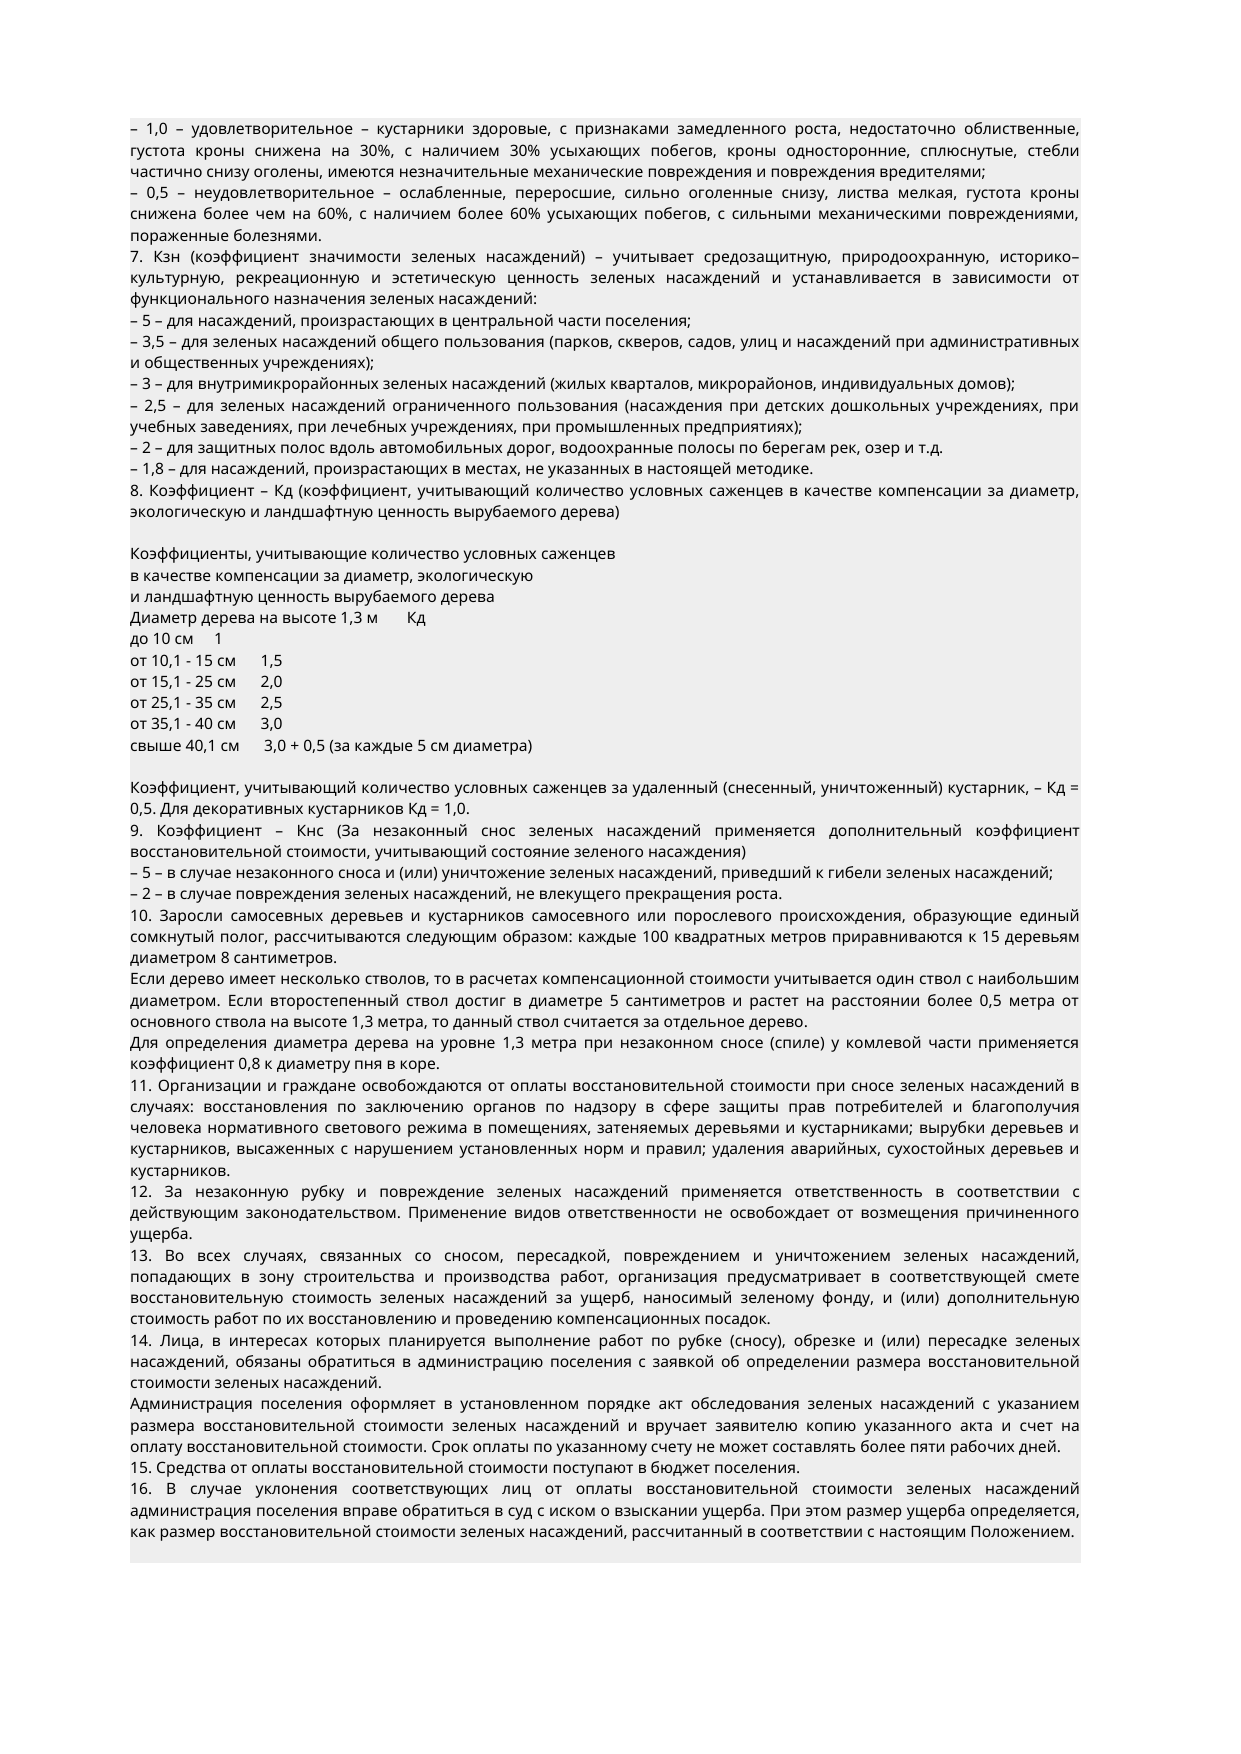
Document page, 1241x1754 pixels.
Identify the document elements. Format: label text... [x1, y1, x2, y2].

text от 10,1 - 15 см 1,5 [130, 649, 1081, 671]
text Диаметр дерева на высоте 1,3 м Кд [130, 607, 1081, 628]
text от 15,1 - 25 см 2,0 [130, 671, 1081, 692]
text от 35,1 - 40 см 3,0 [130, 713, 1081, 734]
text Коэффициент, учитывающий количество условных саженцев за удаленный (снесенный, уничтоженный) кустарник, – Кд = 0,5. Для декоративных кустарников Кд = 1,0. [130, 777, 1081, 819]
text – 3,5 – для зеленых насаждений общего пользования (парков, скверов, садов, улиц и насаждений при административных и общественных учреждениях); [130, 331, 1081, 373]
text 16. В случае уклонения соответствующих лиц от оплаты восстановительной стоимости зеленых насаждений администрация поселения вправе обратиться в суд с иском о взыскании ущерба. При этом размер ущерба определяется, как размер восстановительной стоимости зеленых насаждений, рассчитанный в соответствии с настоящим Положением. [130, 1478, 1081, 1542]
text Для определения диаметра дерева на уровне 1,3 метра при незаконном сносе (спиле) у комлевой части применяется коэффициент 0,8 к диаметру пня в коре. [130, 1032, 1081, 1074]
text – 2 – для защитных полос вдоль автомобильных дорог, водоохранные полосы по берегам рек, озер и т.д. [130, 437, 1081, 458]
text 10. Заросли самосевных деревьев и кустарников самосевного или порослевого происхождения, образующие единый сомкнутый полог, рассчитываются следующим образом: каждые 100 квадратных метров приравниваются к 15 деревьям диаметром 8 сантиметров. [130, 904, 1081, 968]
text – 2,5 – для зеленых насаждений ограниченного пользования (насаждения при детских дошкольных учреждениях, при учебных заведениях, при лечебных учреждениях, при промышленных предприятиях); [130, 394, 1081, 437]
text 12. За незаконную рубку и повреждение зеленых насаждений применяется ответственность в соответствии с действующим законодательством. Применение видов ответственности не освобождает от возмещения причиненного ущерба. [130, 1181, 1081, 1244]
text 13. Во всех случаях, связанных со сносом, пересадкой, повреждением и уничтожением зеленых насаждений, попадающих в зону строительства и производства работ, организация предусматривает в соответствующей смете восстановительную стоимость зеленых насаждений за ущерб, наносимый зеленому фонду, и (или) дополнительную стоимость работ по их восстановлению и проведению компенсационных посадок. [130, 1244, 1081, 1329]
text Коэффициенты, учитывающие количество условных саженцев [130, 543, 1081, 564]
text 8. Коэффициент – Кд (коэффициент, учитывающий количество условных саженцев в качестве компенсации за диаметр, экологическую и ландшафтную ценность вырубаемого дерева) [130, 479, 1081, 522]
text – 5 – для насаждений, произрастающих в центральной части поселения; [130, 309, 1081, 331]
text – 2 – в случае повреждения зеленых насаждений, не влекущего прекращения роста. [130, 883, 1081, 904]
text – 1,0 – удовлетворительное – кустарники здоровые, с признаками замедленного роста, недостаточно облиственные, густота кроны снижена на 30%, с наличием 30% усыхающих побегов, кроны односторонние, сплюснутые, стебли частично снизу оголены, имеются незначительные механические повреждения и повреждения вредителями; [130, 118, 1081, 182]
text от 25,1 - 35 см 2,5 [130, 692, 1081, 713]
text – 0,5 – неудовлетворительное – ослабленные, переросшие, сильно оголенные снизу, листва мелкая, густота кроны снижена более чем на 60%, с наличием более 60% усыхающих побегов, с сильными механическими повреждениями, пораженные болезнями. [130, 182, 1081, 246]
text и ландшафтную ценность вырубаемого дерева [130, 586, 1081, 607]
text – 5 – в случае незаконного сноса и (или) уничтожение зеленых насаждений, приведший к гибели зеленых насаждений; [130, 862, 1081, 883]
text – 1,8 – для насаждений, произрастающих в местах, не указанных в настоящей методике. [130, 458, 1081, 479]
text 7. Кзн (коэффициент значимости зеленых насаждений) – учитывает средозащитную, природоохранную, историко–культурную, рекреационную и эстетическую ценность зеленых насаждений и устанавливается в зависимости от функционального назначения зеленых насаждений: [130, 246, 1081, 309]
text 14. Лица, в интересах которых планируется выполнение работ по рубке (сносу), обрезке и (или) пересадке зеленых насаждений, обязаны обратиться в администрацию поселения с заявкой об определении размера восстановительной стоимости зеленых насаждений. [130, 1329, 1081, 1393]
text Администрация поселения оформляет в установленном порядке акт обследования зеленых насаждений с указанием размера восстановительной стоимости зеленых насаждений и вручает заявителю копию указанного акта и счет на оплату восстановительной стоимости. Срок оплаты по указанному счету не может составлять более пяти рабочих дней. [130, 1393, 1081, 1457]
text 15. Средства от оплаты восстановительной стоимости поступают в бюджет поселения. [130, 1457, 1081, 1478]
text 11. Организации и граждане освобождаются от оплаты восстановительной стоимости при сносе зеленых насаждений в случаях: восстановления по заключению органов по надзору в сфере защиты прав потребителей и благополучия человека нормативного светового режима в помещениях, затеняемых деревьями и кустарниками; вырубки деревьев и кустарников, высаженных с нарушением установленных норм и правил; удаления аварийных, сухостойных деревьев и кустарников. [130, 1074, 1081, 1181]
text – 3 – для внутримикрорайонных зеленых насаждений (жилых кварталов, микрорайонов, индивидуальных домов); [130, 373, 1081, 394]
text в качестве компенсации за диаметр, экологическую [130, 564, 1081, 586]
text до 10 см 1 [130, 628, 1081, 649]
text 9. Коэффициент – Кнс (За незаконный снос зеленых насаждений применяется дополнительный коэффициент восстановительной стоимости, учитывающий состояние зеленого насаждения) [130, 819, 1081, 862]
text свыше 40,1 см 3,0 + 0,5 (за каждые 5 см диаметра) [130, 734, 1081, 756]
text Если дерево имеет несколько стволов, то в расчетах компенсационной стоимости учитывается один ствол с наибольшим диаметром. Если второстепенный ствол достиг в диаметре 5 сантиметров и растет на расстоянии более 0,5 метра от основного ствола на высоте 1,3 метра, то данный ствол считается за отдельное дерево. [130, 968, 1081, 1032]
